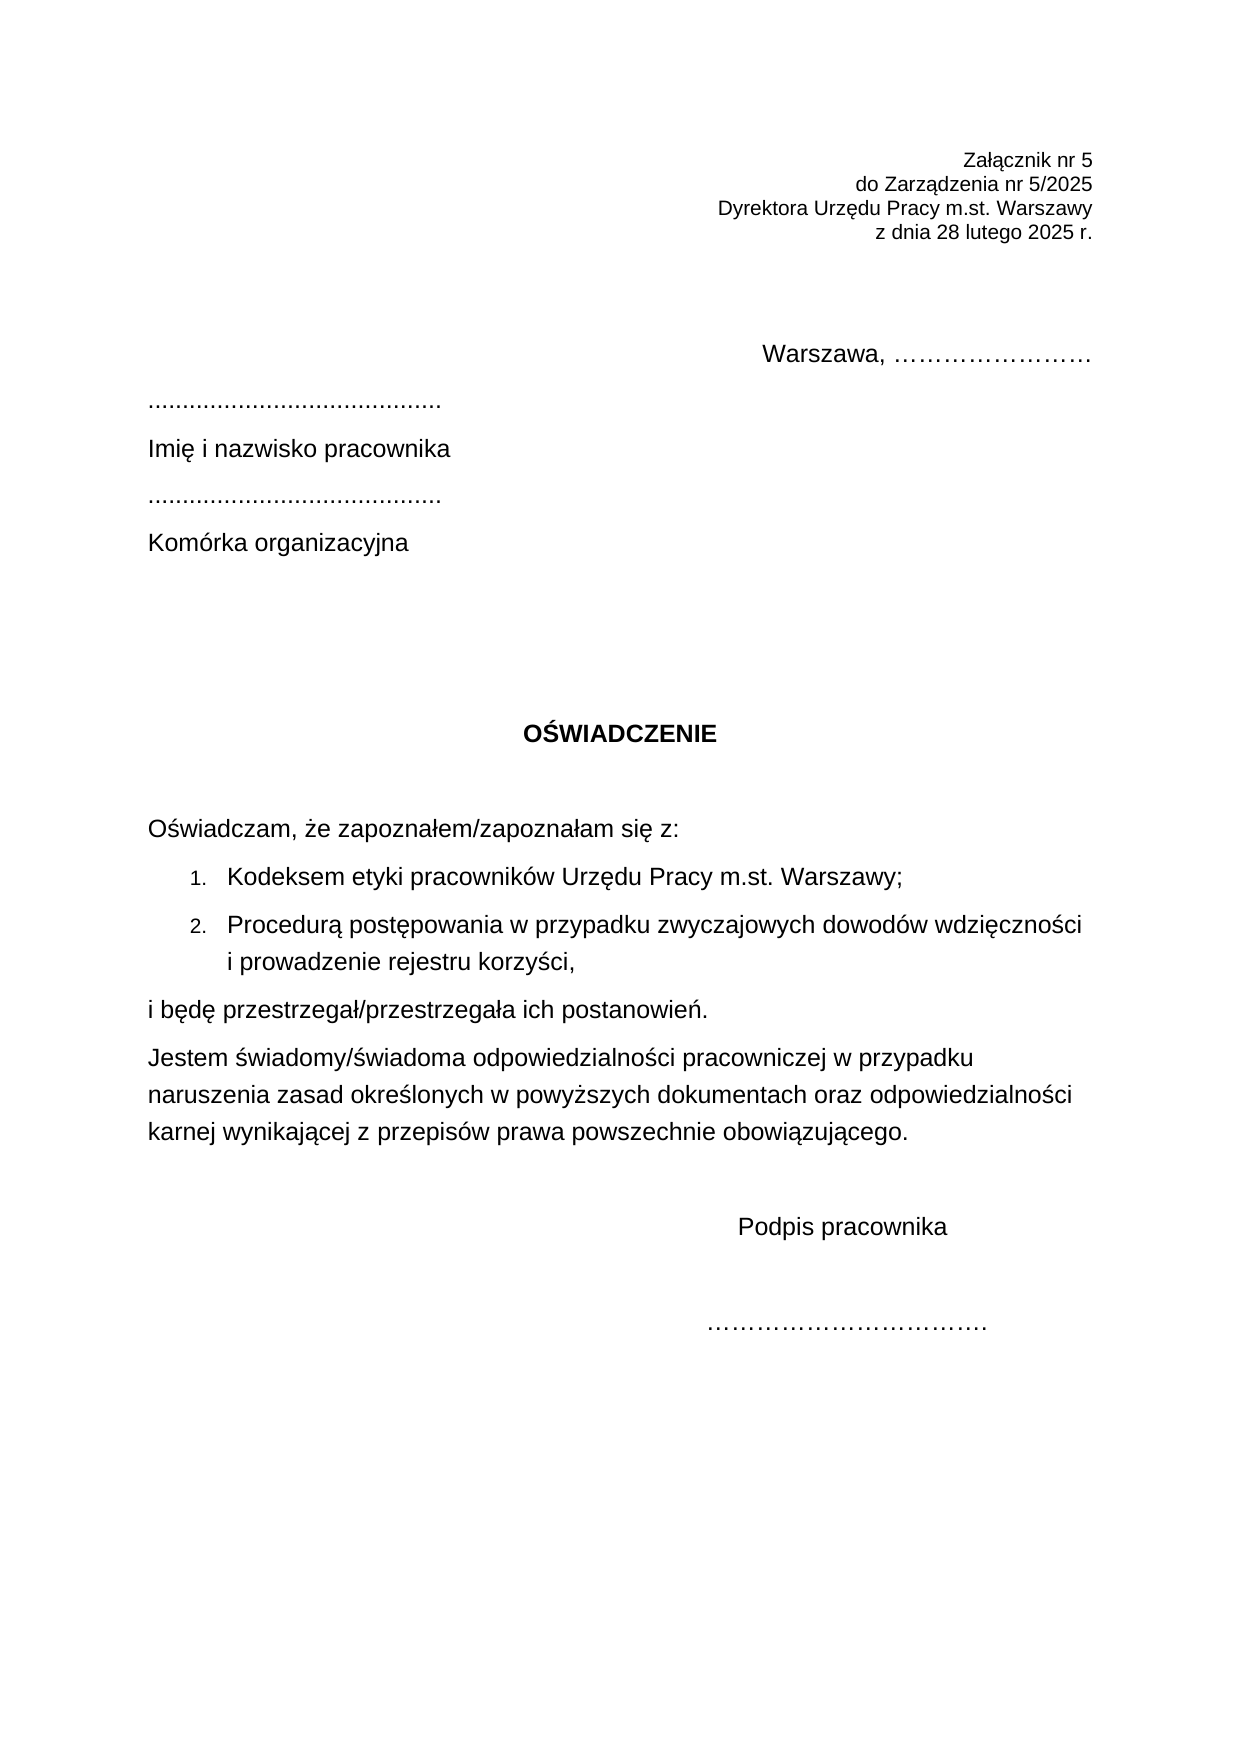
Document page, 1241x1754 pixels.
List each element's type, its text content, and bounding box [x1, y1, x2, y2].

text Komórka organizacyjna [148, 528, 1093, 557]
text Imię i nazwisko pracownika [148, 433, 1093, 462]
list Procedurą postępowania w przypadku zwyczajowych dowodów wdzięczności i prowadzenie rejestru korzyści, [189, 910, 1093, 976]
text ……………………………. [664, 1307, 1093, 1336]
list Kodeksem etyki pracowników Urzędu Pracy m.st. Warszawy; [189, 862, 1093, 891]
text OŚWIADCZENIE [148, 719, 1093, 748]
text Podpis pracownika [664, 1212, 1093, 1241]
text i będę przestrzegał/przestrzegała ich postanowień. [148, 995, 1093, 1024]
text Załącznik nr 5 [148, 148, 1093, 172]
text Jestem świadomy/świadoma odpowiedzialności pracowniczej w przypadku naruszenia zasad określonych w powyższych dokumentach oraz odpowiedzialności karnej wynikającej z przepisów prawa powszechnie obowiązującego. [148, 1043, 1093, 1146]
text Dyrektora Urzędu Pracy m.st. Warszawy [148, 196, 1093, 219]
text Warszawa, …………………… [148, 339, 1093, 368]
text z dnia 28 lutego 2025 r. [148, 219, 1093, 243]
text Oświadczam, że zapoznałem/zapoznałam się z: [148, 814, 1093, 843]
text do Zarządzenia nr 5/2025 [148, 172, 1093, 196]
